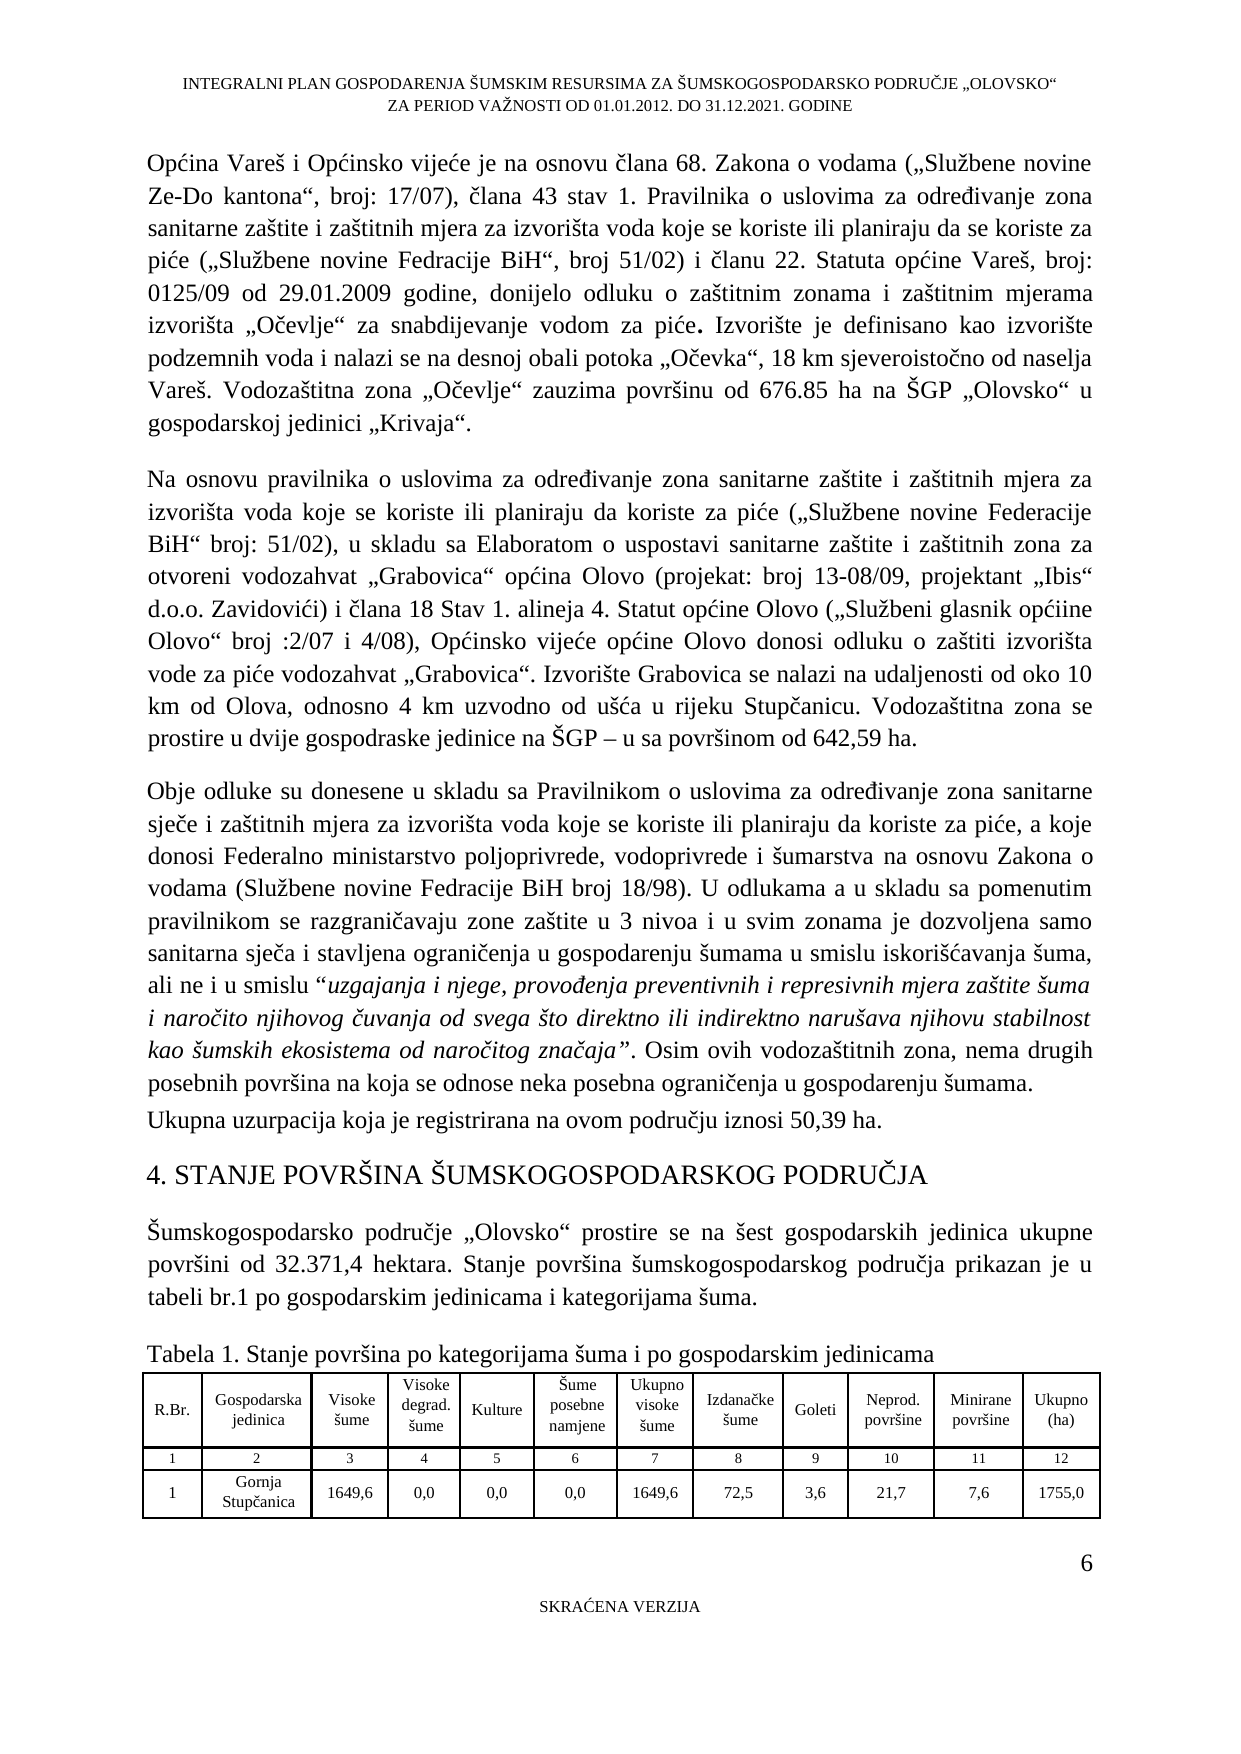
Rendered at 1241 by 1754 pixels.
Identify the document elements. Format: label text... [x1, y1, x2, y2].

table_cell 1649,6 [313, 1471, 387, 1517]
table_cell 11 [935, 1449, 1022, 1468]
table_header Visoke šume [313, 1374, 387, 1446]
table_cell 1649,6 [618, 1471, 692, 1517]
text Općina Vareš i Općinsko vijeće je na osnovu člana 68. Zakona o vodama („Službene novine Ze-Do kantona“, broj: 17/07), člana 43 stav 1. Pravilnika o uslovima za određivanje zona sanitarne zaštite i zaštitnih mjera za izvorišta voda koje se koriste ili planiraju da se koriste za piće („Službene novine Fedracije BiH“, broj 51/02) i članu 22. Statuta općine Vareš, broj: 0125/09 od 29.01.2009 godine, donijelo odluku o zaštitnim zonama i zaštitnim mjerama izvorišta „Očevlje“ za snabdijevanje vodom za piće. Izvorište je definisano kao izvorište podzemnih voda i nalazi se na desnoj obali potoka „Očevka“, 18 km sjeveroistočno od naselja Vareš. Vodozaštitna zona „Očevlje“ zauzima površinu od 676.85 ha na ŠGP „Olovsko“ u gospodarskoj jedinici „Krivaja“. [147, 148, 1093, 436]
table_header Neprod. površine [849, 1374, 933, 1446]
text Na osnovu pravilnika o uslovima za određivanje zona sanitarne zaštite i zaštitnih mjera za izvorišta voda koje se koriste ili planiraju da koriste za piće („Službene novine Federacije BiH“ broj: 51/02), u skladu sa Elaboratom o uspostavi sanitarne zaštite i zaštitnih zona za otvoreni vodozahvat „Grabovica“ općina Olovo (projekat: broj 13-08/09, projektant „Ibis“ d.o.o. Zavidovići) i člana 18 Stav 1. alineja 4. Statut općine Olovo („Službeni glasnik općiine Olovo“ broj :2/07 i 4/08), Općinsko vijeće općine Olovo donosi odluku o zaštiti izvorišta vode za piće vodozahvat „Grabovica“. Izvorište Grabovica se nalazi na udaljenosti od oko 10 km od Olova, odnosno 4 km uzvodno od ušća u rijeku Stupčanicu. Vodozaštitna zona se prostire u dvije gospodraske jedinice na ŠGP – u sa površinom od 642,59 ha. [147, 464, 1093, 752]
table_cell 5 [461, 1449, 533, 1468]
table_cell 7,6 [935, 1471, 1022, 1517]
table_cell 10 [849, 1449, 933, 1468]
table_cell 0,0 [389, 1471, 459, 1517]
table_cell 3 [313, 1449, 387, 1468]
table_header Ukupno (ha) [1024, 1374, 1099, 1446]
table_header Ukupno visoke šume [618, 1374, 692, 1446]
table_cell 72,5 [694, 1471, 782, 1517]
table_cell 0,0 [461, 1471, 533, 1517]
table_cell Gornja Stupčanica [203, 1471, 310, 1517]
table_header Kulture [461, 1374, 533, 1446]
table_header Goleti [784, 1374, 847, 1446]
text Tabela 1. Stanje površina po kategorijama šuma i po gospodarskim jedinicama [147, 1339, 1093, 1368]
table_cell 8 [694, 1449, 782, 1468]
table_header Visoke degrad. šume [389, 1374, 459, 1446]
table_cell 1 [144, 1449, 201, 1468]
table_cell 7 [618, 1449, 692, 1468]
table_cell 4 [389, 1449, 459, 1468]
table_cell 12 [1024, 1449, 1099, 1468]
text Ukupna uzurpacija koja je registrirana na ovom području iznosi 50,39 ha. [147, 1105, 1093, 1134]
subtitle STANJE POVRŠINA ŠUMSKOGOSPODARSKOG PODRUČJA [146, 1158, 1155, 1190]
table_cell 3,6 [784, 1471, 847, 1517]
table_header Gospodarska jedinica [203, 1374, 310, 1446]
table_header Minirane površine [935, 1374, 1022, 1446]
table_cell 1 [144, 1471, 201, 1517]
table_header R.Br. [144, 1374, 201, 1446]
table_cell 9 [784, 1449, 847, 1468]
table_cell 6 [535, 1449, 616, 1468]
table_cell 1755,0 [1024, 1471, 1099, 1517]
table_cell 2 [203, 1449, 310, 1468]
table_cell 21,7 [849, 1471, 933, 1517]
table_cell 0,0 [535, 1471, 616, 1517]
text Obje odluke su donesene u skladu sa Pravilnikom o uslovima za određivanje zona sanitarne sječe i zaštitnih mjera za izvorišta voda koje se koriste ili planiraju da koriste za piće, a koje donosi Federalno ministarstvo poljoprivrede, vodoprivrede i šumarstva na osnovu Zakona o vodama (Službene novine Fedracije BiH broj 18/98). U odlukama a u skladu sa pomenutim pravilnikom se razgraničavaju zone zaštite u 3 nivoa i u svim zonama je dozvoljena samo sanitarna sječa i stavljena ograničenja u gospodarenju šumama u smislu iskorišćavanja šuma, ali ne i u smislu “uzgajanja i njege, provođenja preventivnih i represivnih mjera zaštite šuma i naročito njihovog čuvanja od svega što direktno ili indirektno narušava njihovu stabilnost kao šumskih ekosistema od naročitog značaja”. Osim ovih vodozaštitnih zona, nema drugih posebnih površina na koja se odnose neka posebna ograničenja u gospodarenju šumama. [147, 776, 1093, 1097]
text Šumskogospodarsko područje „Olovsko“ prostire se na šest gospodarskih jedinica ukupne površini od 32.371,4 hektara. Stanje površina šumskogospodarskog područja prikazan je u tabeli br.1 po gospodarskim jedinicama i kategorijama šuma. [147, 1217, 1093, 1311]
table_header Izdanačke šume [694, 1374, 782, 1446]
table_header Šume posebne namjene [535, 1374, 616, 1446]
